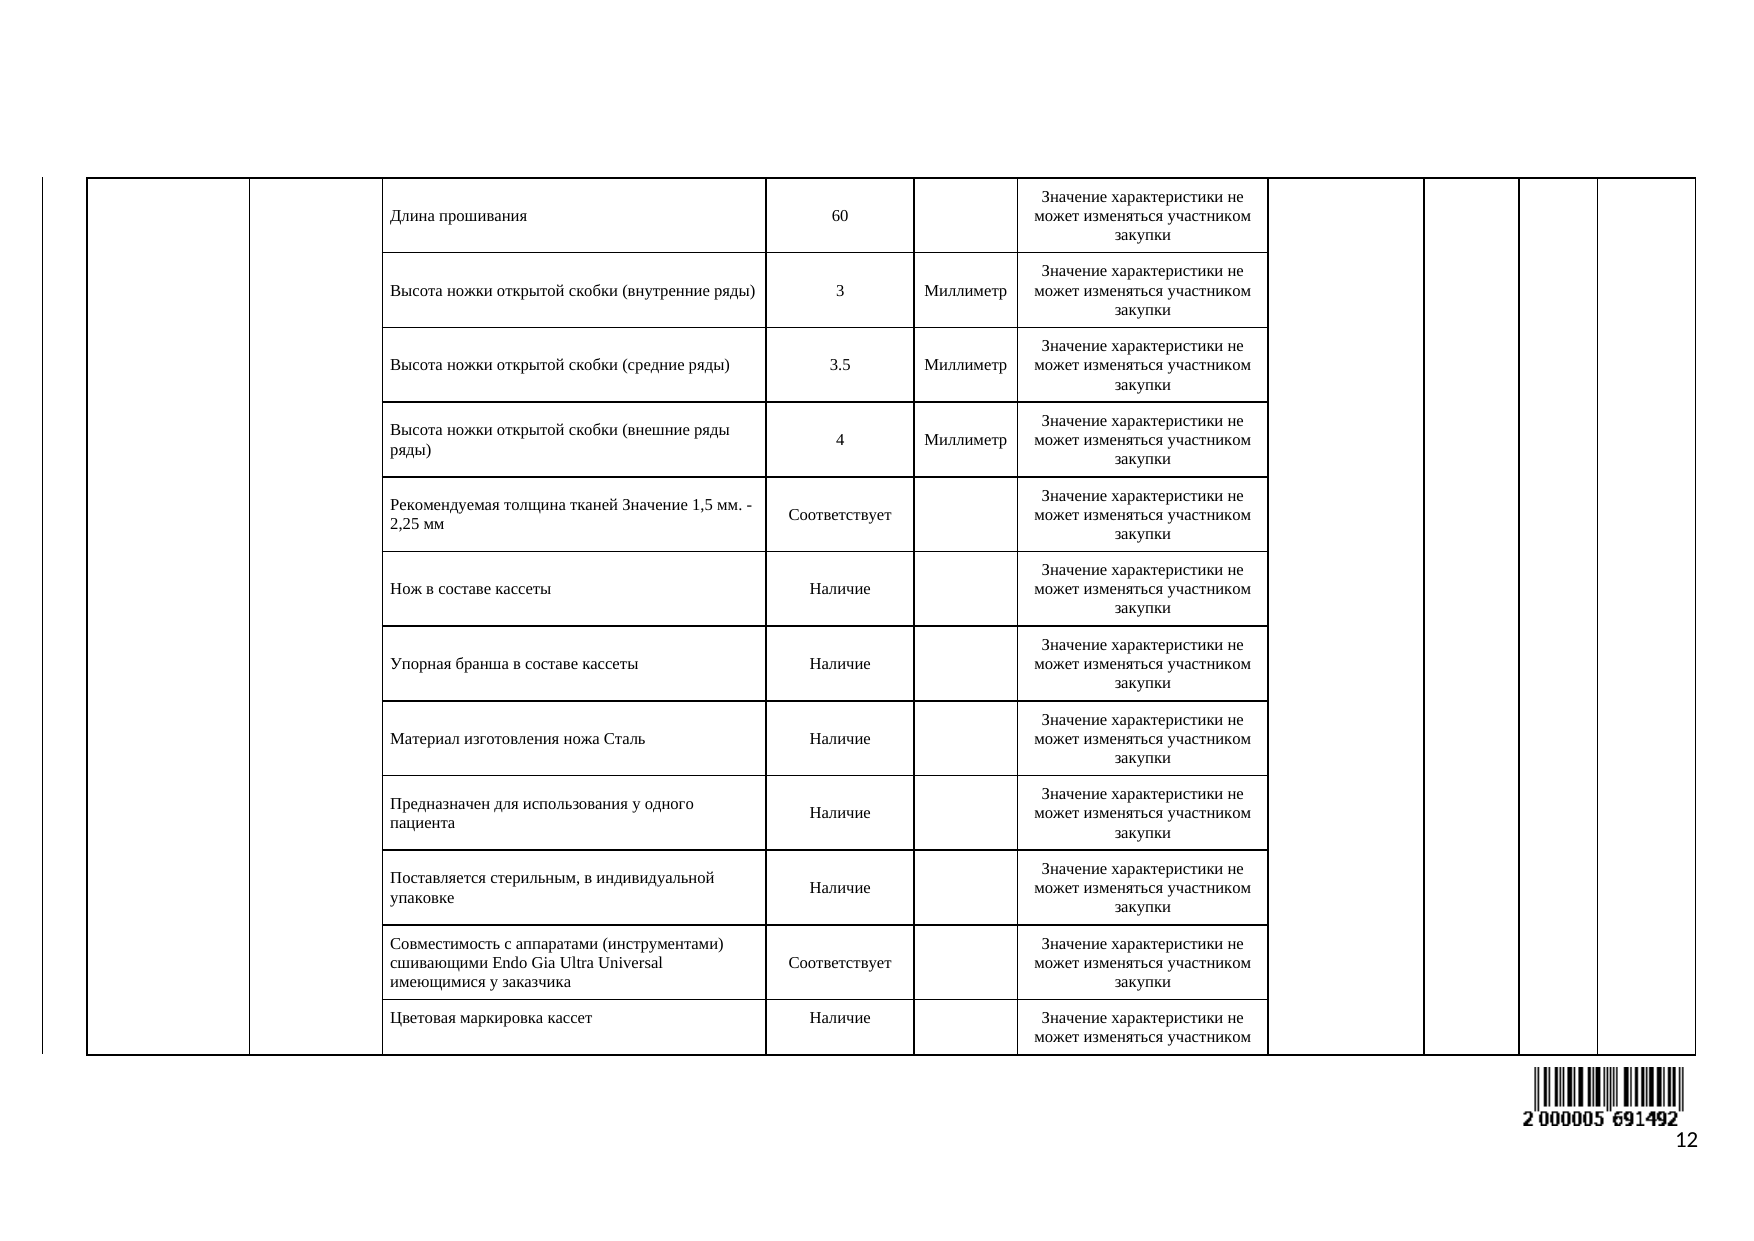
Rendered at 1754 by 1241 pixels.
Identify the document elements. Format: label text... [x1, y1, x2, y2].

table_cell Высота ножки открытой скобки (средние ряды) [383, 328, 765, 401]
table_cell Миллиметр [915, 328, 1017, 401]
table_cell Цветовая маркировка кассет [383, 1000, 765, 1054]
table_cell Значение характеристики не может изменяться участником закупки [1018, 776, 1267, 849]
table_cell Значение характеристики не может изменяться участником закупки [1018, 179, 1267, 252]
picture [1519, 1067, 1698, 1126]
table_cell Высота ножки открытой скобки (внутренние ряды) [383, 253, 765, 327]
table_cell [915, 776, 1017, 849]
table_cell [915, 552, 1017, 625]
table_cell Длина прошивания [383, 179, 765, 252]
table_cell [915, 926, 1017, 999]
table_cell Совместимость с аппаратами (инструментами) сшивающими Endo Gia Ultra Universal имеющимися у заказчика [383, 926, 765, 999]
table_cell Предназначен для использования у одного пациента [383, 776, 765, 849]
table_cell Соответствует [767, 926, 913, 999]
table_cell [915, 179, 1017, 252]
table_cell 3.5 [767, 328, 913, 401]
table_cell Нож в составе кассеты [383, 552, 765, 625]
table_cell Миллиметр [915, 403, 1017, 476]
table_cell [915, 627, 1017, 700]
table_cell Значение характеристики не может изменяться участником закупки [1018, 253, 1267, 327]
table_cell Наличие [767, 851, 913, 924]
table_cell 60 [767, 179, 913, 252]
table_cell Значение характеристики не может изменяться участником закупки [1018, 627, 1267, 700]
table_cell Значение характеристики не может изменяться участником закупки [1018, 403, 1267, 476]
table_cell Значение характеристики не может изменяться участником закупки [1018, 851, 1267, 924]
table_cell Наличие [767, 702, 913, 775]
table_cell Высота ножки открытой скобки (внешние ряды ряды) [383, 403, 765, 476]
table_cell Поставляется стерильным, в индивидуальной упаковке [383, 851, 765, 924]
table_cell Значение характеристики не может изменяться участником закупки [1018, 552, 1267, 625]
table_cell Наличие [767, 776, 913, 849]
table_cell Рекомендуемая толщина тканей Значение 1,5 мм. - 2,25 мм [383, 478, 765, 551]
table_cell Значение характеристики не может изменяться участником закупки [1018, 926, 1267, 999]
table_cell Значение характеристики не может изменяться участником закупки [1018, 702, 1267, 775]
table_cell [915, 851, 1017, 924]
table_cell Упорная бранша в составе кассеты [383, 627, 765, 700]
table_cell Соответствует [767, 478, 913, 551]
table_cell 3 [767, 253, 913, 327]
table_cell Миллиметр [915, 253, 1017, 327]
table_cell [915, 702, 1017, 775]
table_cell Наличие [767, 1000, 913, 1054]
table_cell [915, 1000, 1017, 1054]
table_cell Значение характеристики не может изменяться участником закупки [1018, 328, 1267, 401]
table_cell Материал изготовления ножа Сталь [383, 702, 765, 775]
table_cell [915, 478, 1017, 551]
table_cell Значение характеристики не может изменяться участником закупки [1018, 1000, 1267, 1054]
table_cell 4 [767, 403, 913, 476]
table_cell Наличие [767, 552, 913, 625]
table_cell Значение характеристики не может изменяться участником закупки [1018, 478, 1267, 551]
table_cell Наличие [767, 627, 913, 700]
